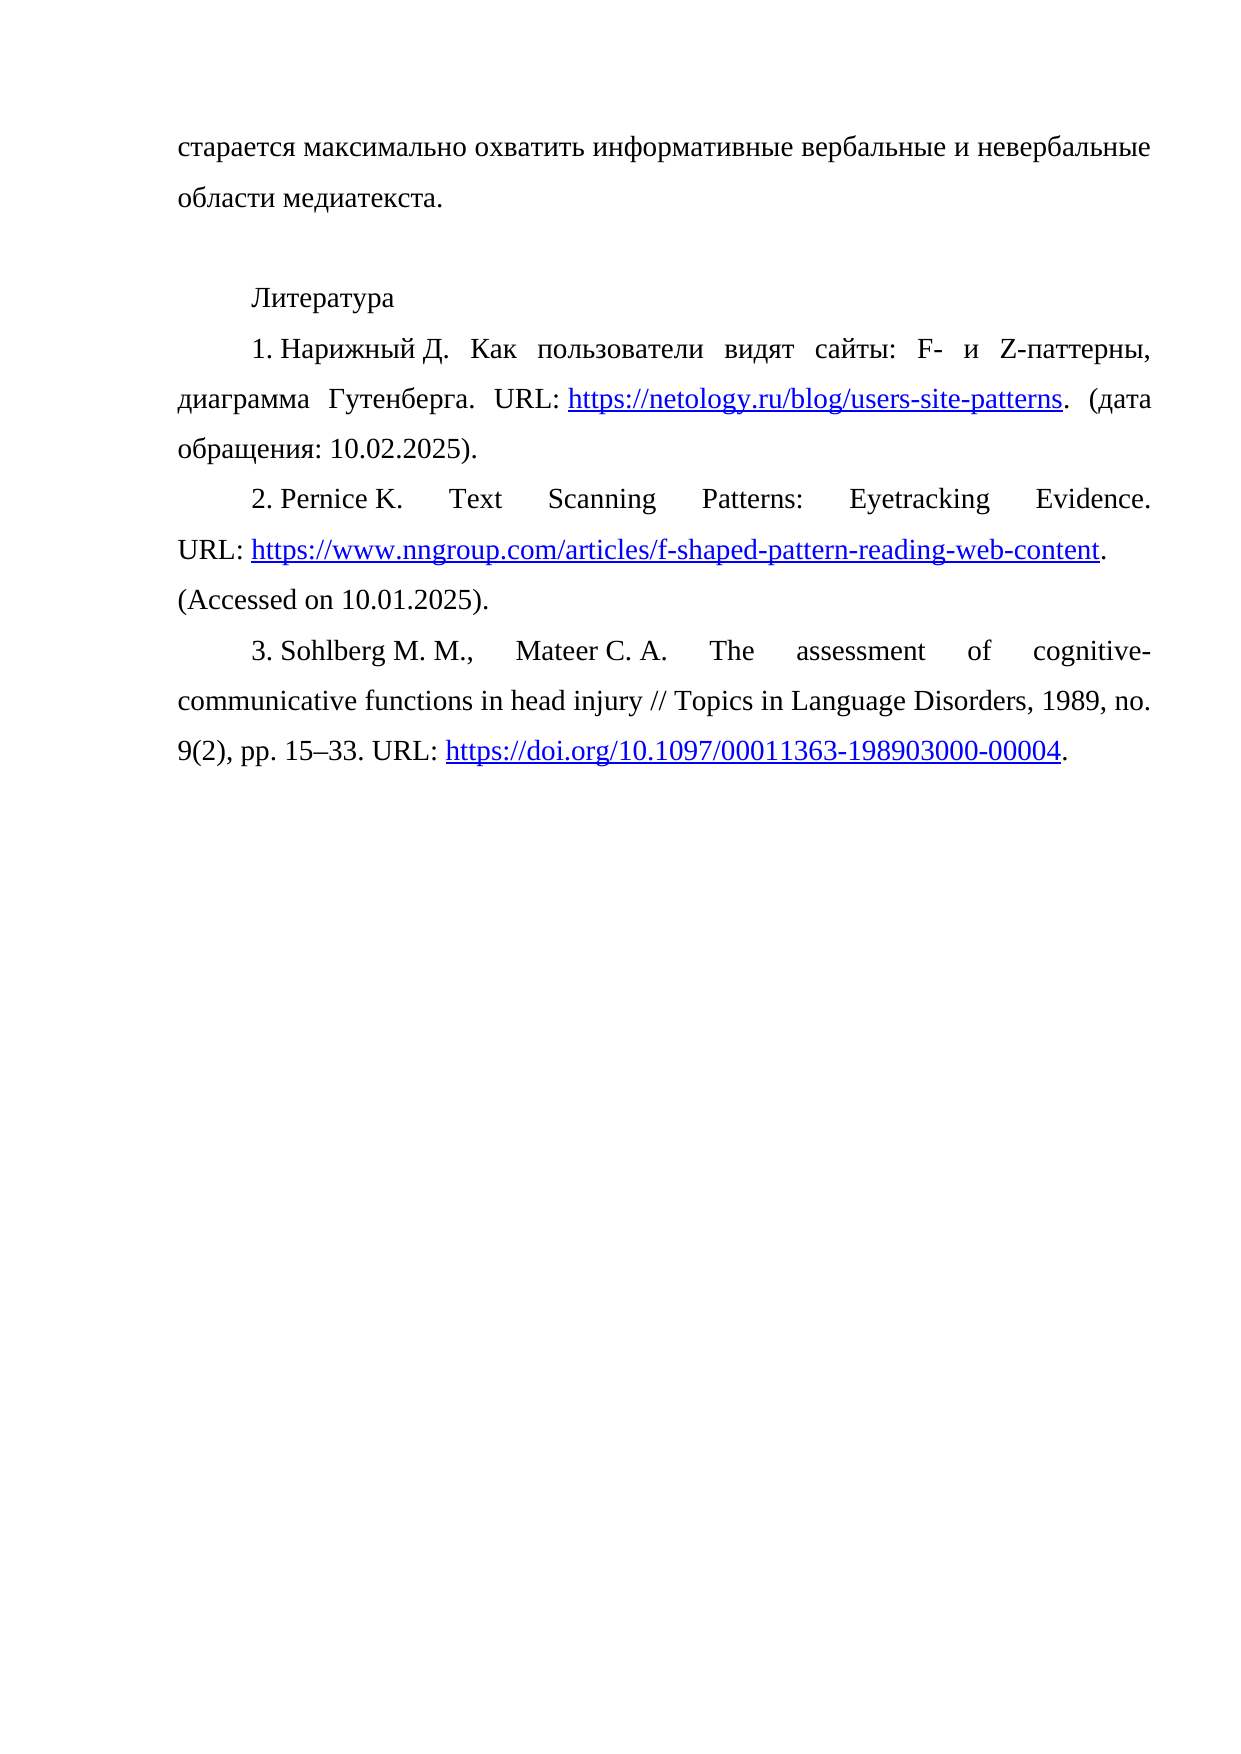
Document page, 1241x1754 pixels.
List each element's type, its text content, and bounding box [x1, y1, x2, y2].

text 1. Нарижный Д. Как пользователи видят сайты: F- и Z-паттерны, диаграмма Гутенберга. URL: https://netology.ru/blog/users-site-patterns. (дата обращения: 10.02.2025). [177, 331, 1152, 465]
text Литература [177, 280, 1152, 314]
text 3. Sohlberg M. M., Mateer C. A. The assessment of cognitive-communicative functions in head injury // Topics in Language Disorders, 1989, no. 9(2), рр. 15–33. URL: https://doi.org/10.1097/00011363-198903000-00004. [177, 633, 1152, 767]
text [177, 129, 1152, 213]
text 2. Pernice K. Text Scanning Patterns: Eyetracking Evidence. URL: https://www.nngroup.com/articles/f-shaped-pattern-reading-web-content. (Accessed on 10.01.2025). [177, 482, 1152, 616]
